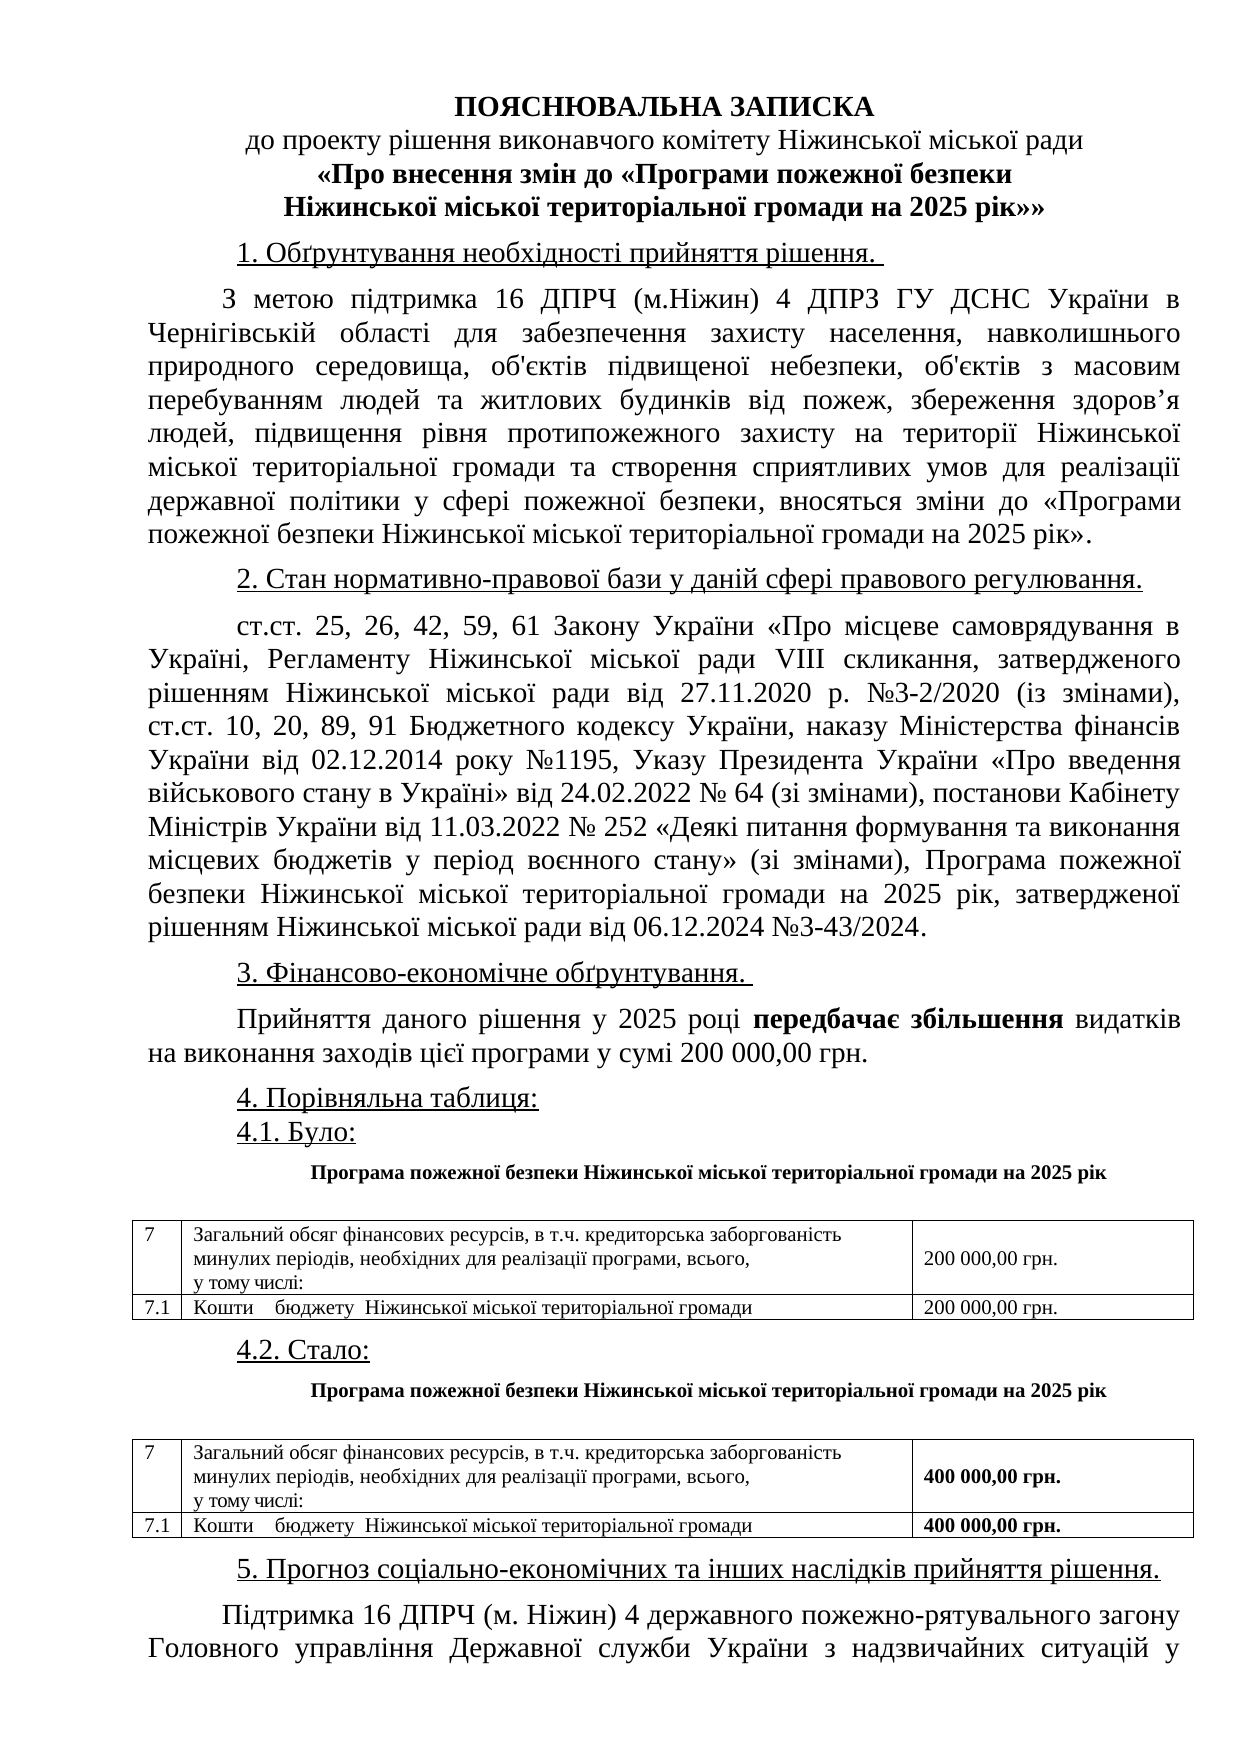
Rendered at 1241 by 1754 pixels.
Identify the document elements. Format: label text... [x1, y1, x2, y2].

table_cell 400 000,00 грн. [913, 1513, 1193, 1537]
text Прийняття даного рішення у 2025 році передбачає збільшення видатків на виконання заходів цієї програми у сумі 200 000,00 грн. [148, 1001, 1181, 1068]
text 3. Фінансово-економічне обґрунтування. [148, 955, 1181, 989]
text З метою підтримка 16 ДПРЧ (м.Ніжин) 4 ДПРЗ ГУ ДСНС України в Чернігівській області для забезпечення захисту населення, навколишнього природного середовища, об'єктів підвищеної небезпеки, об'єктів з масовим перебуванням людей та житлових будинків від пожеж, збереження здоров’я людей, підвищення рівня протипожежного захисту на території Ніжинської міської територіальної громади та створення сприятливих умов для реалізації державної політики у сфері пожежної безпеки, вносяться зміни до «Програми пожежної безпеки Ніжинської міської територіальної громади на 2025 рік». [148, 281, 1181, 550]
table_header 7 [133, 1440, 181, 1512]
text 4. Порівняльна таблиця: [148, 1080, 1181, 1114]
table_cell Кошти бюджету Ніжинської міської територіальної громади [182, 1513, 912, 1537]
text 1. Обґрунтування необхідності прийняття рішення. [148, 235, 1181, 269]
text Програма пожежної безпеки Ніжинської міської територіальної громади на 2025 рік [236, 1160, 1181, 1184]
table_header Загальний обсяг фінансових ресурсів, в т.ч. кредиторська заборгованість минулих періодів, необхідних для реалізації програми, всього, у тому числі: [182, 1440, 912, 1512]
text Ніжинської міської територіальної громади на 2025 рік»» [148, 189, 1181, 223]
text 4.2. Стало: [148, 1332, 1181, 1366]
table_cell Кошти бюджету Ніжинської міської територіальної громади [182, 1295, 912, 1319]
table_cell 200 000,00 грн. [913, 1295, 1193, 1319]
table_cell 7.1 [133, 1513, 181, 1537]
table_header 7 [133, 1221, 181, 1294]
text 2. Стан нормативно-правової бази у даній сфері правового регулювання. [148, 562, 1181, 595]
text Програма пожежної безпеки Ніжинської міської територіальної громади на 2025 рік [236, 1378, 1181, 1402]
table_header 400 000,00 грн. [913, 1440, 1193, 1512]
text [148, 1597, 1181, 1664]
text ПОЯСНЮВАЛЬНА ЗАПИСКА [148, 89, 1181, 122]
table_header 200 000,00 грн. [913, 1221, 1193, 1294]
text 5. Прогноз соціально-економічних та інших наслідків прийняття рішення. [148, 1551, 1181, 1584]
text «Про внесення змін до «Програми пожежної безпеки [148, 156, 1181, 189]
text ст.ст. 25, 26, 42, 59, 61 Закону України «Про місцеве самоврядування в Україні, Регламенту Ніжинської міської ради VIII скликання, затвердженого рішенням Ніжинської міської ради від 27.11.2020 р. №3-2/2020 (із змінами), ст.ст. 10, 20, 89, 91 Бюджетного кодексу України, наказу Міністерства фінансів України від 02.12.2014 року №1195, Указу Президента України «Про введення військового стану в Україні» від 24.02.2022 № 64 (зі змінами), постанови Кабінету Міністрів України від 11.03.2022 № 252 «Деякі питання формування та виконання місцевих бюджетів у період воєнного стану» (зі змінами), Програма пожежної безпеки Ніжинської міської територіальної громади на 2025 рік, затвердженої рішенням Ніжинської міської ради від 06.12.2024 №3-43/2024. [148, 608, 1181, 943]
text 4.1. Було: [148, 1114, 1181, 1147]
table_header Загальний обсяг фінансових ресурсів, в т.ч. кредиторська заборгованість минулих періодів, необхідних для реалізації програми, всього, у тому числі: [182, 1221, 912, 1294]
table_cell 7.1 [133, 1295, 181, 1319]
text до проекту рішення виконавчого комітету Ніжинської міської ради [148, 122, 1181, 156]
